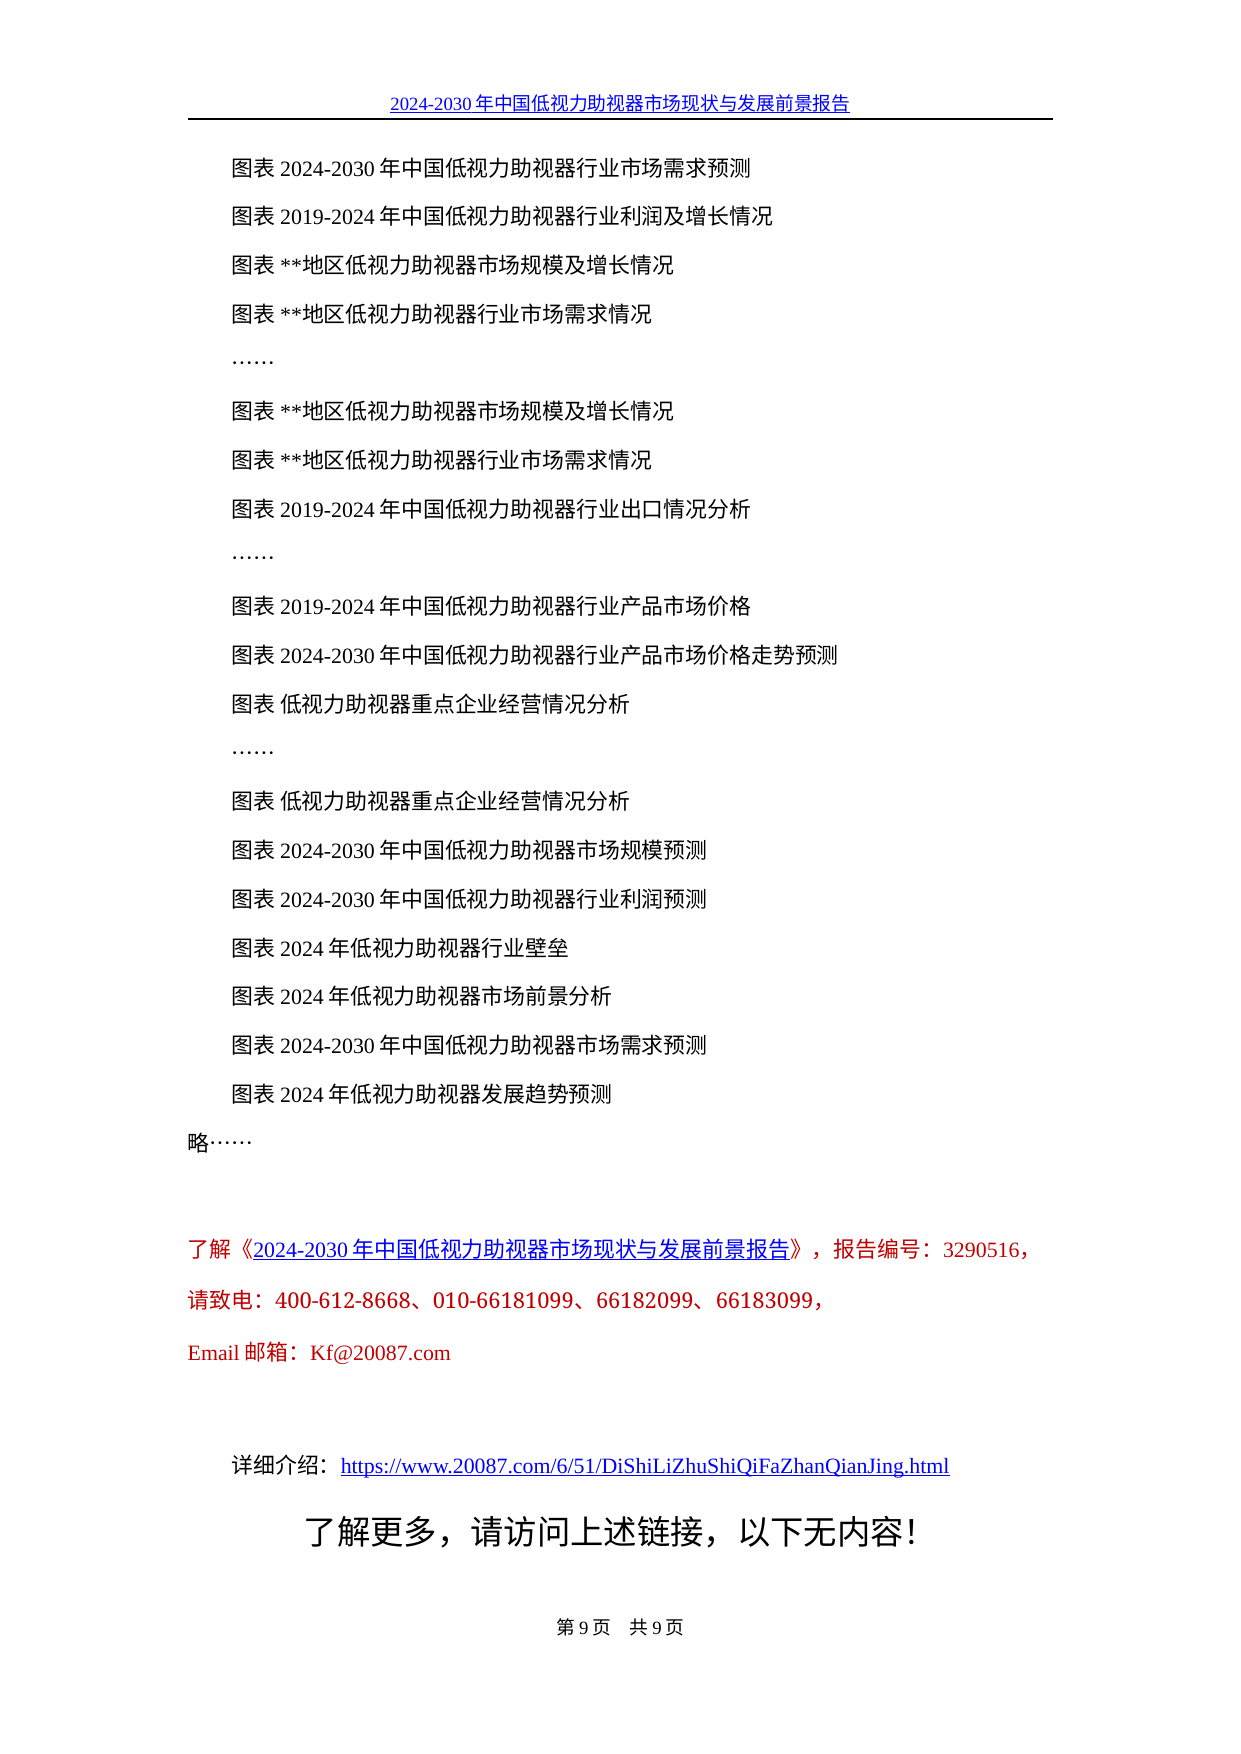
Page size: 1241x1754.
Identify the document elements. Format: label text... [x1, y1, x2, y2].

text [187, 150, 1053, 1158]
title 了解更多，请访问上述链接，以下无内容！ [187, 1498, 1053, 1563]
text 请致电：400-612-8668、010-66181099、66182099、66183099， [187, 1283, 1053, 1316]
text 详细介绍：https://www.20087.com/6/51/DiShiLiZhuShiQiFaZhanQianJing.html [187, 1448, 1053, 1480]
text 了解《2024-2030年中国低视力助视器市场现状与发展前景报告》，报告编号：3290516， [187, 1232, 1053, 1264]
text Email邮箱：Kf@20087.com [187, 1335, 1053, 1367]
